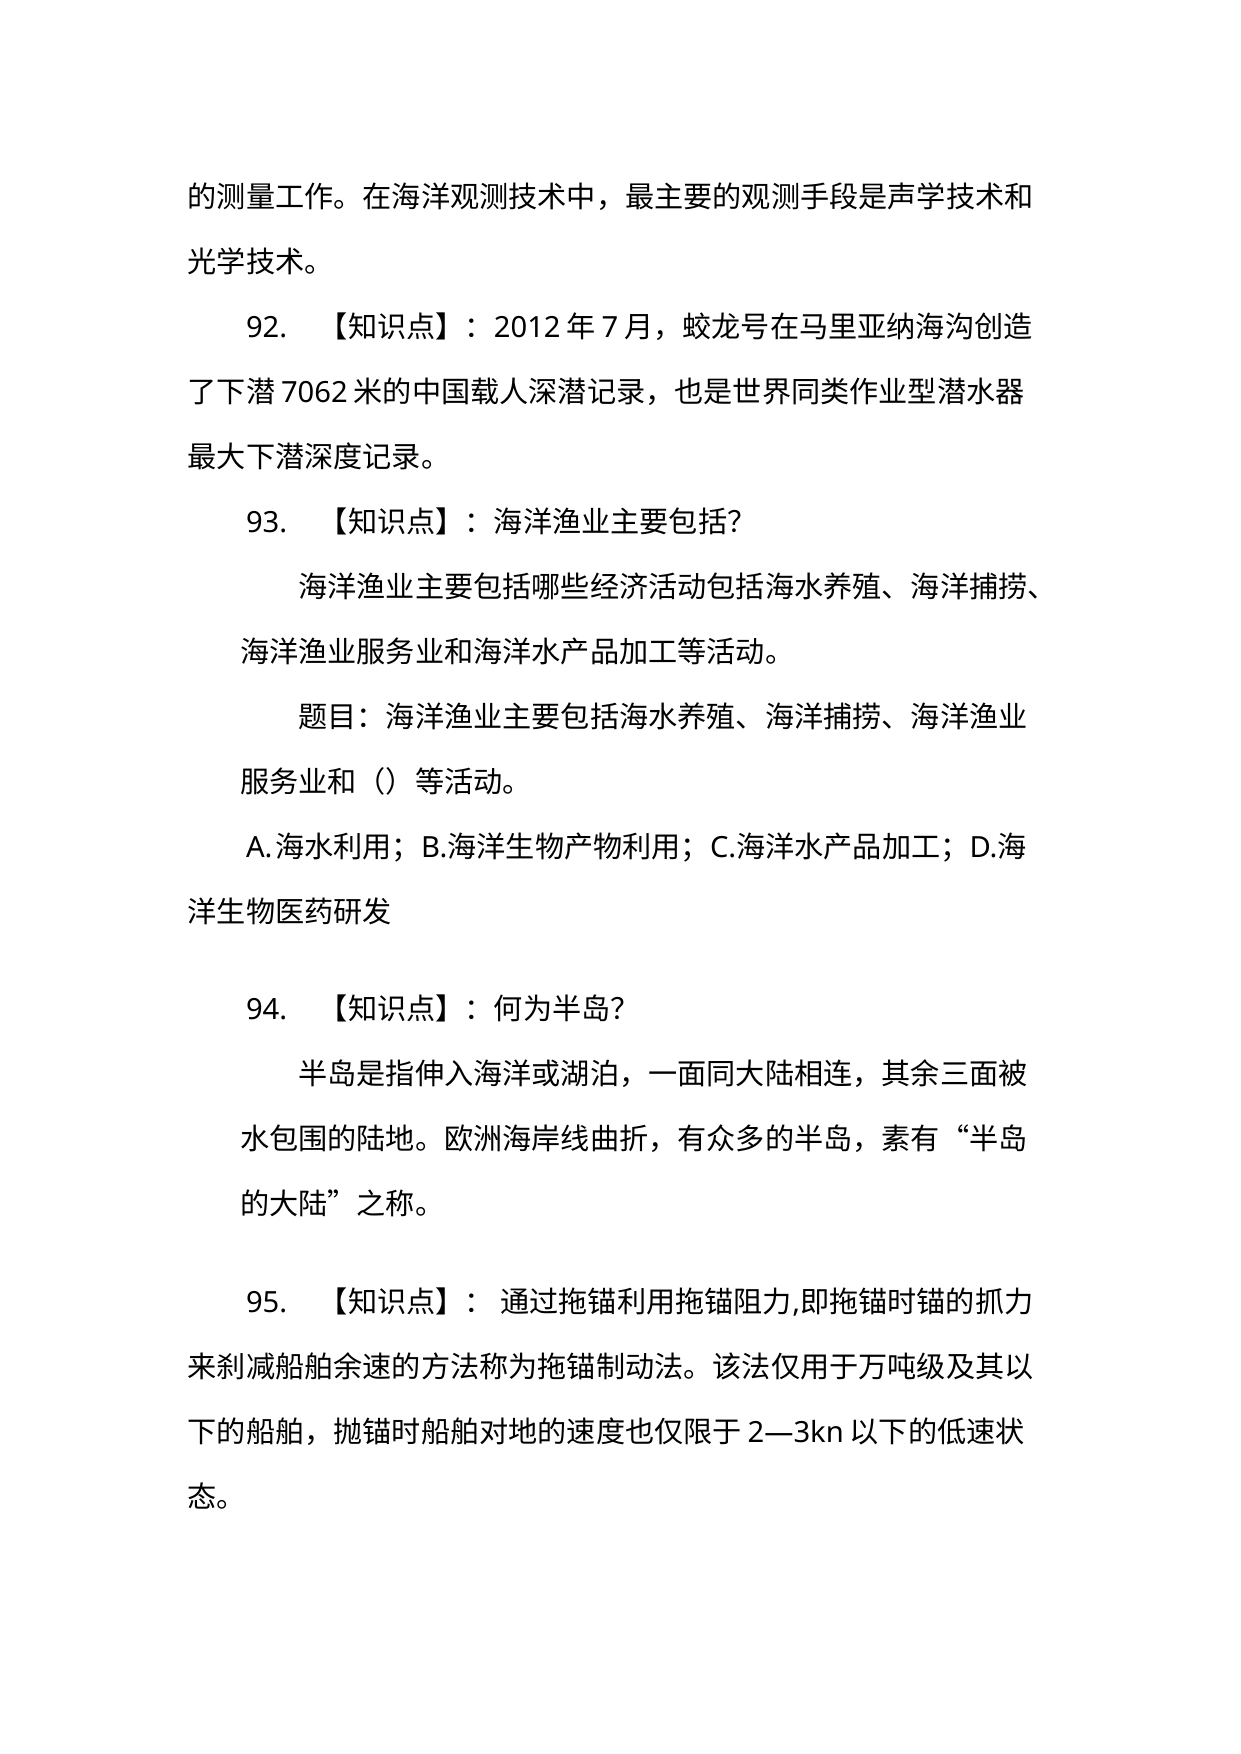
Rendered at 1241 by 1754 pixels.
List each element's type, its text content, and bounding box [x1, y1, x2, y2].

list 【知识点】： 通过拖锚利用拖锚阻力,即拖锚时锚的抓力来刹减船舶余速的方法称为拖锚制动法。该法仅用于万吨级及其以下的船舶，抛锚时船舶对地的速度也仅限于2—3kn以下的低速状态。 [187, 1267, 1053, 1527]
list 题目：海洋渔业主要包括海水养殖、海洋捕捞、海洋渔业服务业和（）等活动。 [240, 682, 1053, 812]
list 海水利用；B.海洋生物产物利用；C.海洋水产品加工；D.海洋生物医药研发 [187, 812, 1053, 942]
list 海洋渔业主要包括哪些经济活动包括海水养殖、海洋捕捞、海洋渔业服务业和海洋水产品加工等活动。 [240, 552, 1053, 682]
list 【知识点】：何为半岛？ [187, 974, 1053, 1039]
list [187, 162, 1053, 292]
list 半岛是指伸入海洋或湖泊，一面同大陆相连，其余三面被水包围的陆地。欧洲海岸线曲折，有众多的半岛，素有“半岛的大陆”之称。 [240, 1039, 1053, 1234]
list 【知识点】：海洋渔业主要包括？ [187, 487, 1053, 552]
list 【知识点】：2012年7月，蛟龙号在马里亚纳海沟创造了下潜7062米的中国载人深潜记录，也是世界同类作业型潜水器最大下潜深度记录。 [187, 292, 1053, 487]
